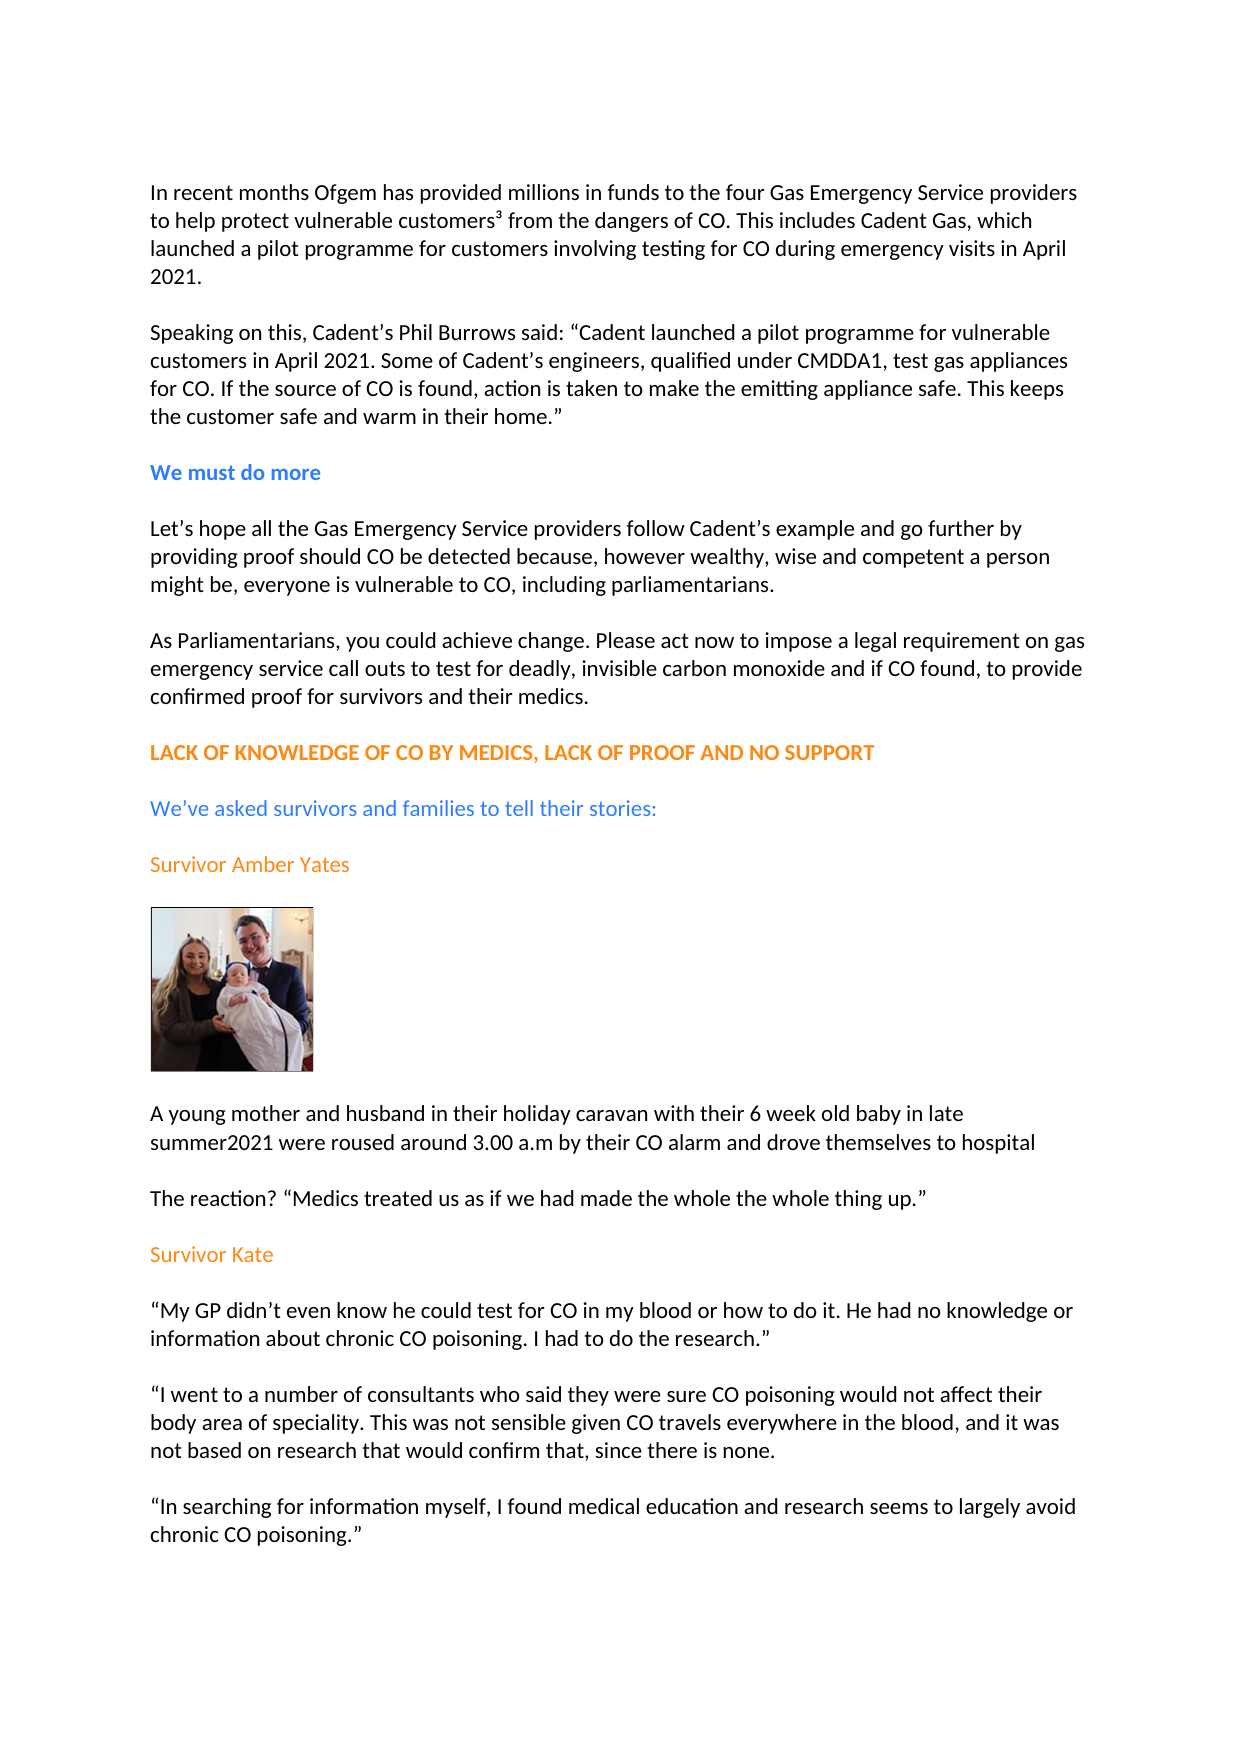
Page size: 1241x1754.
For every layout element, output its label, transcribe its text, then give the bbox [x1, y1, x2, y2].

text Speaking on this, Cadent’s Phil Burrows said: “Cadent launched a pilot programme for vulnerable customers in April 2021. Some of Cadent’s engineers, qualified under CMDDA1, test gas appliances for CO. If the source of CO is found, action is taken to make the emitting appliance safe. This keeps the customer safe and warm in their home.” [150, 318, 1090, 430]
text “In searching for information myself, I found medical education and research seems to largely avoid chronic CO poisoning.” [150, 1492, 1090, 1548]
text A young mother and husband in their holiday caravan with their 6 week old baby in late summer2021 were roused around 3.00 a.m by their CO alarm and drove themselves to hospital [150, 1099, 1090, 1156]
text Survivor Kate [150, 1240, 1090, 1268]
text In recent months Ofgem has provided millions in funds to the four Gas Emergency Service providers to help protect vulnerable customers³ from the dangers of CO. This includes Cadent Gas, which launched a pilot programme for customers involving testing for CO during emergency visits in April 2021. [150, 178, 1090, 290]
text As Parliamentarians, you could achieve change. Please act now to impose a legal requirement on gas emergency service call outs to test for deadly, invisible carbon monoxide and if CO found, to provide confirmed proof for survivors and their medics. [150, 626, 1090, 710]
text “I went to a number of consultants who said they were sure CO poisoning would not affect their body area of speciality. This was not sensible given CO travels everywhere in the blood, and it was not based on research that would confirm that, since there is none. [150, 1380, 1090, 1464]
text LACK OF KNOWLEDGE OF CO BY MEDICS, LACK OF PROOF AND NO SUPPORT [150, 738, 1090, 766]
text The reaction? “Medics treated us as if we had made the whole the whole thing up.” [150, 1184, 1090, 1212]
text We’ve asked survivors and families to tell their stories: [150, 794, 1090, 822]
text We must do more [150, 458, 1090, 486]
picture [150, 906, 314, 1072]
text Survivor Amber Yates [150, 851, 1090, 878]
text Let’s hope all the Gas Emergency Service providers follow Cadent’s example and go further by providing proof should CO be detected because, however wealthy, wise and competent a person might be, everyone is vulnerable to CO, including parliamentarians. [150, 514, 1090, 598]
text “My GP didn’t even know he could test for CO in my blood or how to do it. He had no knowledge or information about chronic CO poisoning. I had to do the research.” [150, 1296, 1090, 1352]
